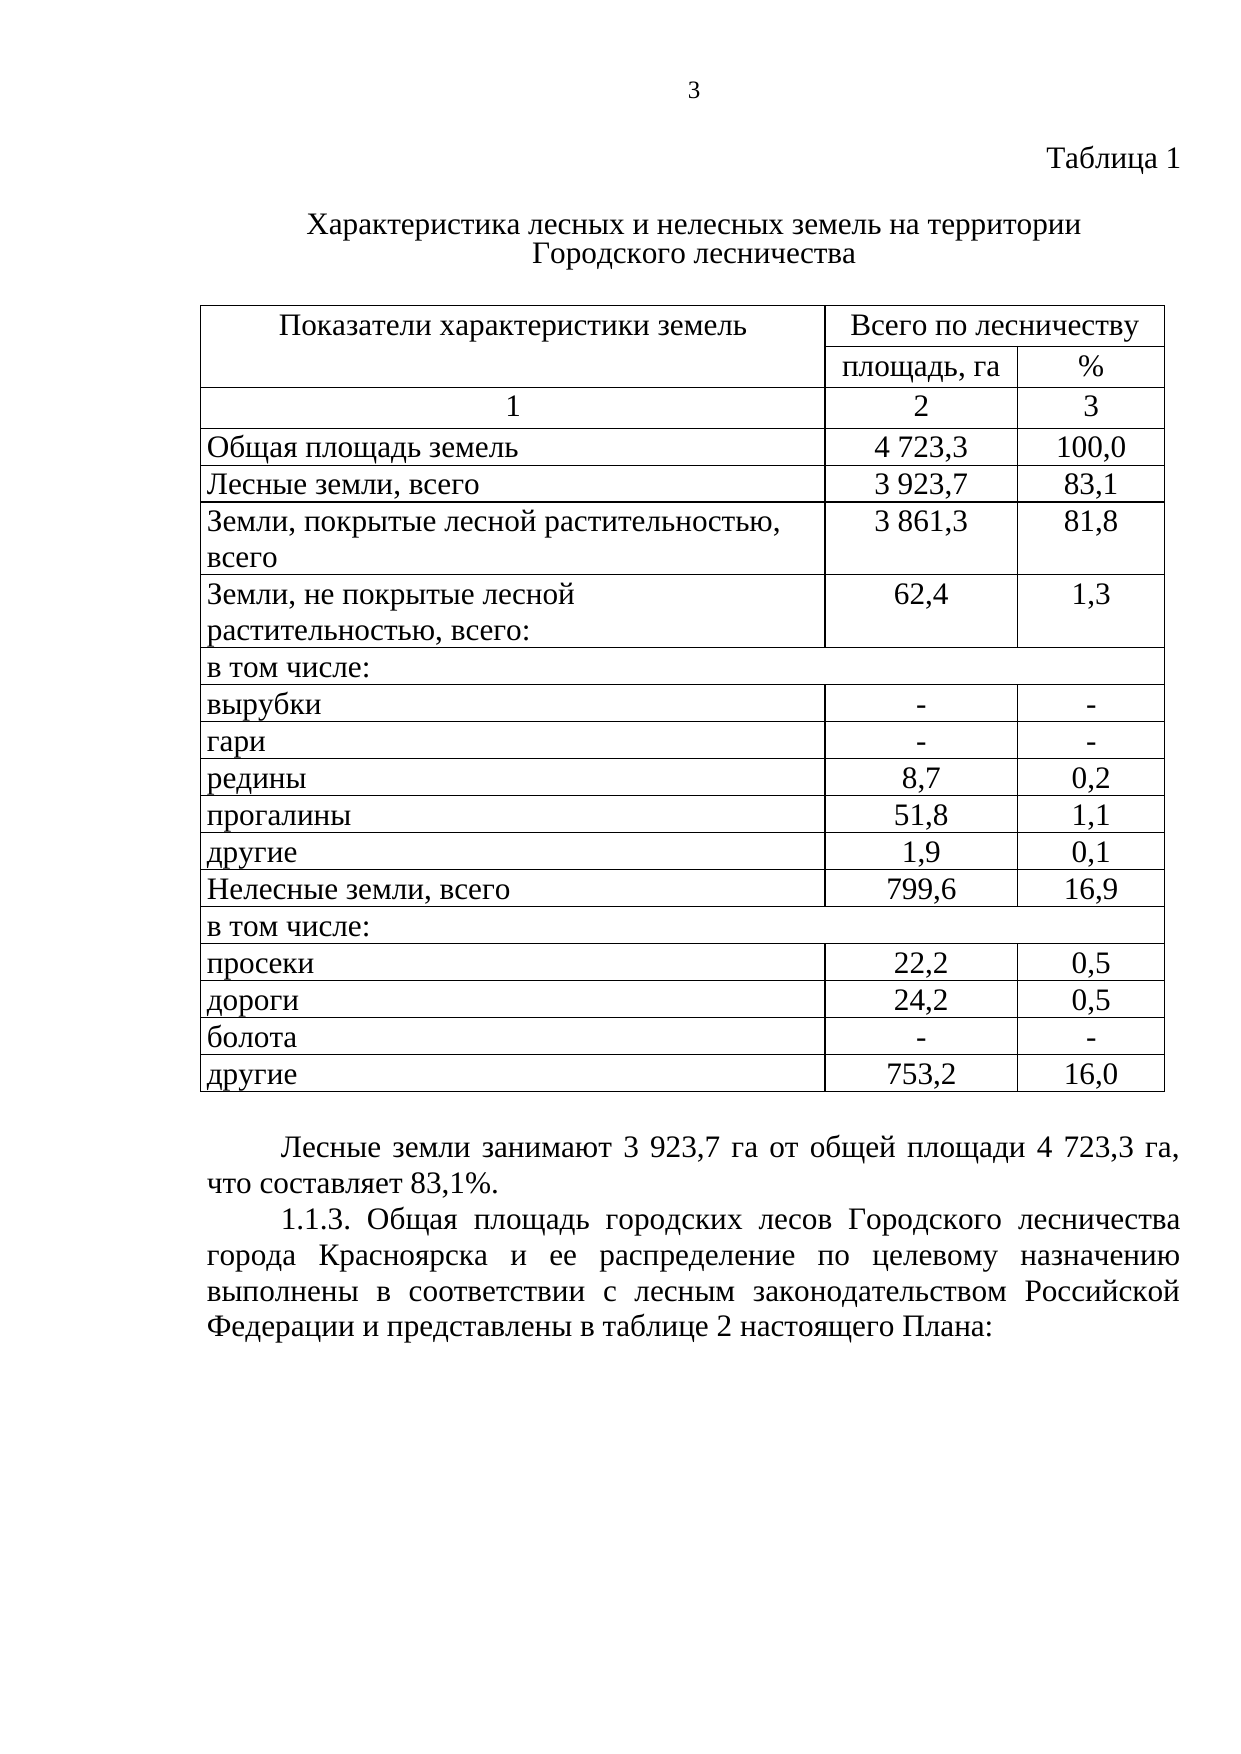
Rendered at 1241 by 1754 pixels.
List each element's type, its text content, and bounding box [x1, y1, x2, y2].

text Таблица 1 [207, 140, 1181, 176]
table_cell 8,7 [826, 759, 1017, 795]
table_header Всего по лесничеству [826, 306, 1164, 346]
table_cell дороги [201, 981, 824, 1017]
table_cell - [1018, 722, 1164, 758]
table_cell 24,2 [826, 981, 1017, 1017]
table_cell другие [201, 1055, 824, 1091]
table_cell другие [201, 833, 824, 869]
text Лесные земли занимают 3 923,7 га от общей площади 4 723,3 га, что составляет 83,1%. [207, 1128, 1181, 1200]
table_cell 3 [1018, 388, 1164, 427]
table_cell просеки [201, 944, 824, 980]
table_cell 0,2 [1018, 759, 1164, 795]
table_cell площадь, га [826, 347, 1017, 387]
table_cell в том числе: [201, 907, 1164, 943]
text Характеристика лесных и нелесных земель на территории [207, 212, 1181, 240]
table_cell 22,2 [826, 944, 1017, 980]
table_cell Земли, покрытые лесной растительностью, всего [201, 503, 824, 574]
table_cell 1,9 [826, 833, 1017, 869]
table_cell 0,5 [1018, 981, 1164, 1017]
table_cell 799,6 [826, 870, 1017, 906]
table_cell 753,2 [826, 1055, 1017, 1091]
table_cell 100,0 [1018, 429, 1164, 464]
table_cell в том числе: [201, 648, 1164, 684]
table_cell 3 923,7 [826, 466, 1017, 501]
table_cell гари [201, 722, 824, 758]
table_cell - [1018, 1018, 1164, 1054]
table_cell 0,1 [1018, 833, 1164, 869]
table_cell 51,8 [826, 796, 1017, 832]
table_cell 1,1 [1018, 796, 1164, 832]
table_cell 16,9 [1018, 870, 1164, 906]
table_header Показатели характеристики земель [201, 306, 824, 387]
text Городского лесничества [207, 240, 1181, 269]
table_cell 2 [826, 388, 1017, 427]
table_cell Земли, не покрытые лесной растительностью, всего: [201, 575, 824, 647]
table_cell прогалины [201, 796, 824, 832]
table_cell - [826, 685, 1017, 721]
table_cell - [826, 1018, 1017, 1054]
table_cell - [1018, 685, 1164, 721]
table_cell болота [201, 1018, 824, 1054]
table_cell 81,8 [1018, 503, 1164, 574]
table_cell 3 861,3 [826, 503, 1017, 574]
table_cell вырубки [201, 685, 824, 721]
table_cell 83,1 [1018, 466, 1164, 501]
table_cell 1,3 [1018, 575, 1164, 647]
table_cell 4 723,3 [826, 429, 1017, 464]
table_cell редины [201, 759, 824, 795]
text 1.1.3. Общая площадь городских лесов Городского лесничества города Красноярска и ее распределение по целевому назначению выполнены в соответствии с лесным законодательством Российской Федерации и представлены в таблице 2 настоящего Плана: [207, 1200, 1181, 1344]
table_cell 16,0 [1018, 1055, 1164, 1091]
table_cell Общая площадь земель [201, 429, 824, 464]
table_cell % [1018, 347, 1164, 387]
table_cell 1 [201, 388, 824, 427]
table_cell 62,4 [826, 575, 1017, 647]
table_cell Лесные земли, всего [201, 466, 824, 501]
table_cell Нелесные земли, всего [201, 870, 824, 906]
table_cell 0,5 [1018, 944, 1164, 980]
table_cell - [826, 722, 1017, 758]
